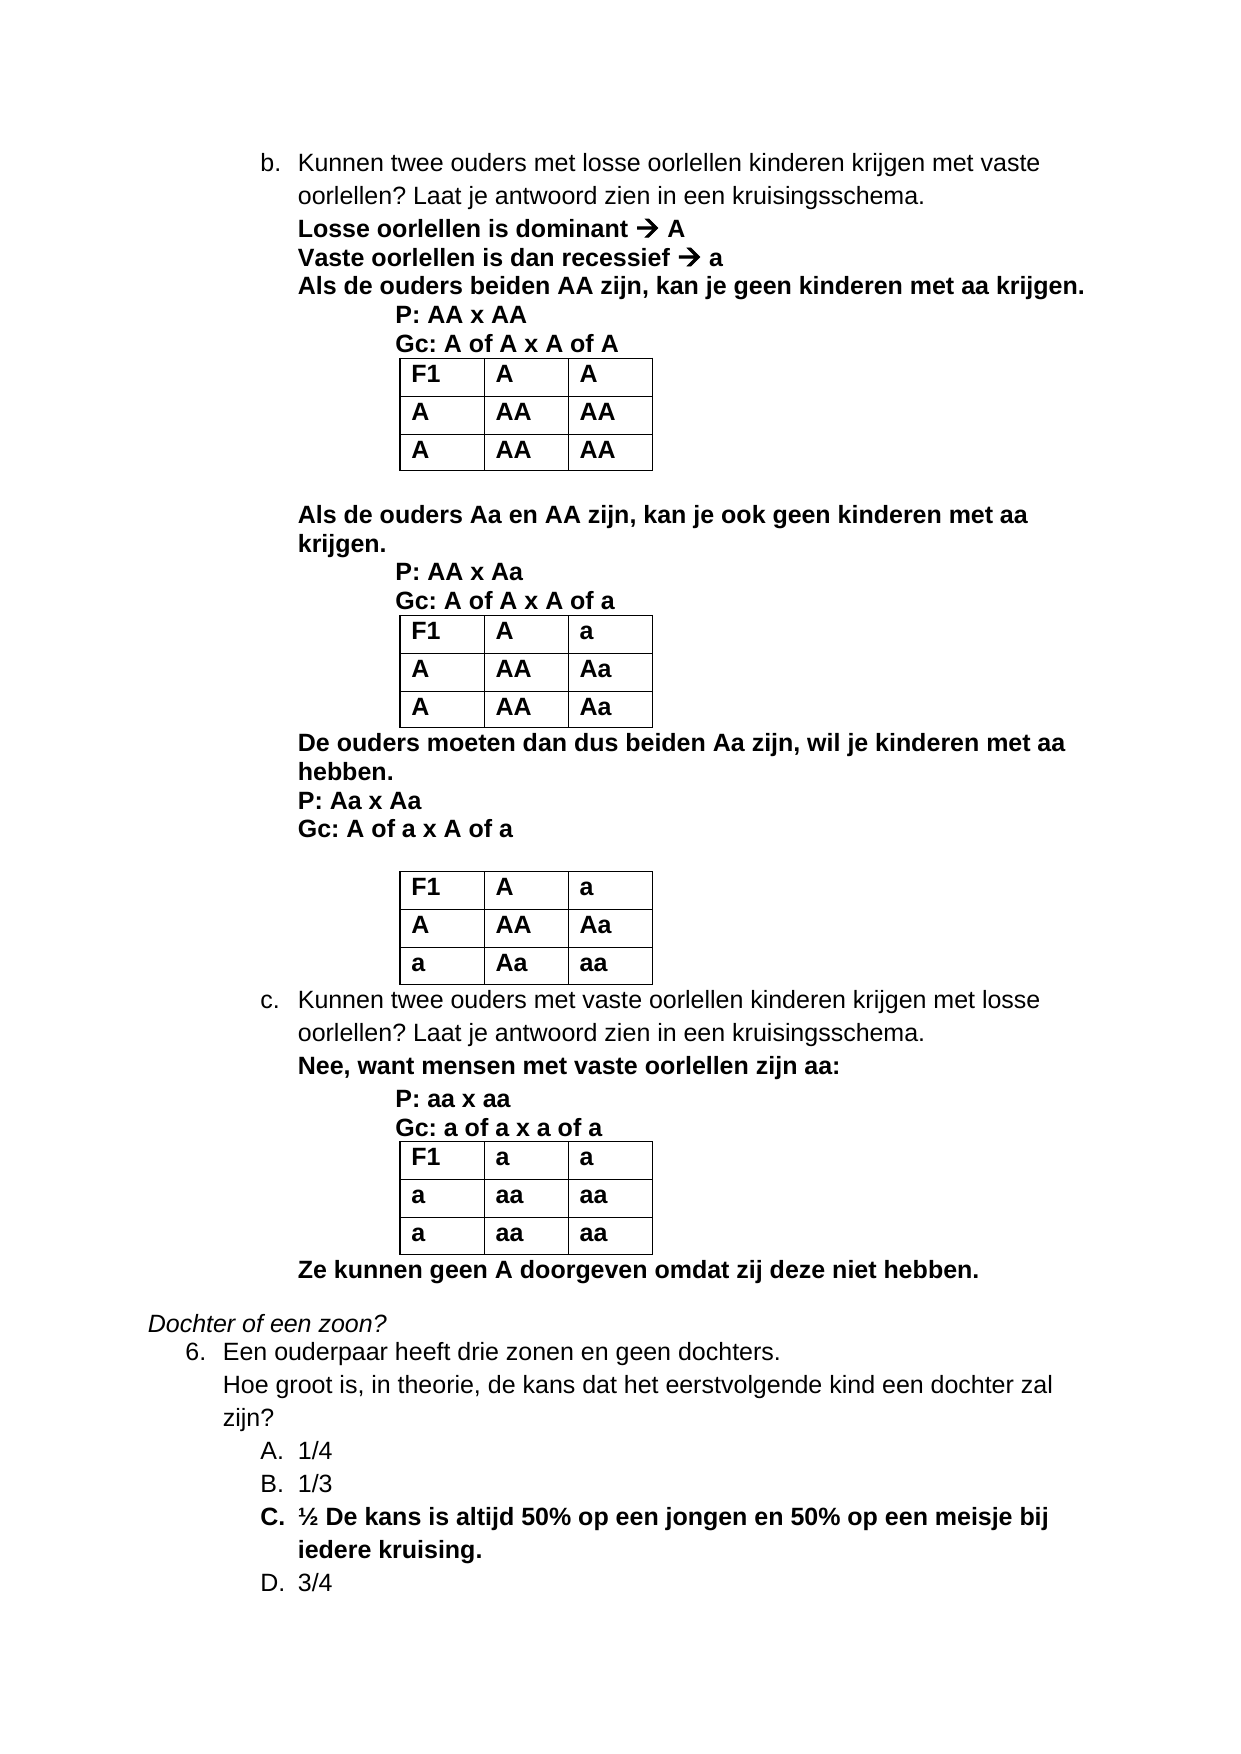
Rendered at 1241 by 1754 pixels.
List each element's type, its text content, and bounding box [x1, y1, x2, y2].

table_cell aa [569, 1218, 652, 1254]
table_header A [485, 359, 568, 396]
table_cell A [401, 692, 484, 727]
table_header F1 [401, 359, 484, 396]
table_header a [569, 1142, 652, 1179]
list Gc: A of A x A of a [395, 586, 1093, 615]
list 1/4 [260, 1436, 1093, 1465]
table_cell AA [485, 397, 568, 434]
table_cell Aa [569, 654, 652, 691]
list ½ De kans is altijd 50% op een jongen en 50% op een meisje bij iedere kruising. [260, 1502, 1093, 1564]
table_cell aa [569, 1180, 652, 1217]
list 1/3 [260, 1469, 1093, 1498]
table_header F1 [401, 872, 484, 909]
table_header a [485, 1142, 568, 1179]
table_cell Aa [569, 692, 652, 727]
list P: AA x Aa [395, 557, 1093, 586]
table_cell AA [569, 435, 652, 470]
table_cell A [401, 435, 484, 470]
list De ouders moeten dan dus beiden Aa zijn, wil je kinderen met aa hebben. P: Aa x Aa [298, 728, 1093, 814]
table_cell AA [485, 692, 568, 727]
list Losse oorlellen is dominant A Vaste oorlellen is dan recessief a Als de ouders beiden AA zijn, kan je geen kinderen met aa krijgen. [298, 214, 1093, 300]
list Kunnen twee ouders met losse oorlellen kinderen krijgen met vaste oorlellen? Laat je antwoord zien in een kruisingsschema. [260, 148, 1093, 209]
text Dochter of een zoon? [148, 1308, 1093, 1337]
table_header F1 [401, 1142, 484, 1179]
table_header A [485, 616, 568, 653]
table_cell AA [485, 910, 568, 947]
list Ze kunnen geen A doorgeven omdat zij deze niet hebben. [298, 1255, 1093, 1283]
table_cell Aa [485, 948, 568, 984]
table_header A [485, 872, 568, 909]
list Gc: A of a x A of a [298, 814, 1093, 843]
table_cell Aa [569, 910, 652, 947]
list Nee, want mensen met vaste oorlellen zijn aa: [298, 1051, 1093, 1079]
list 3/4 [260, 1568, 1093, 1597]
table_cell A [401, 910, 484, 947]
table_cell a [401, 1218, 484, 1254]
table_header a [569, 616, 652, 653]
list Een ouderpaar heeft drie zonen en geen dochters. [185, 1337, 1093, 1366]
table_cell A [401, 654, 484, 691]
table_cell aa [485, 1180, 568, 1217]
table_header a [569, 872, 652, 909]
table_header A [569, 359, 652, 396]
table_cell aa [485, 1218, 568, 1254]
table_cell a [401, 1180, 484, 1217]
table_cell AA [485, 654, 568, 691]
table_cell a [401, 948, 484, 984]
list P: aa x aa [395, 1084, 1093, 1112]
list Hoe groot is, in theorie, de kans dat het eerstvolgende kind een dochter zal zijn? [223, 1370, 1093, 1432]
table_cell A [401, 397, 484, 434]
list Als de ouders Aa en AA zijn, kan je ook geen kinderen met aa krijgen. [298, 471, 1093, 557]
list Kunnen twee ouders met vaste oorlellen kinderen krijgen met losse oorlellen? Laat je antwoord zien in een kruisingsschema. [260, 985, 1093, 1046]
table_cell AA [485, 435, 568, 470]
table_cell aa [569, 948, 652, 984]
table_cell AA [569, 397, 652, 434]
table_header F1 [401, 616, 484, 653]
list Gc: a of a x a of a [395, 1112, 1093, 1141]
list P: AA x AA [395, 300, 1093, 329]
list Gc: A of A x A of A [395, 329, 1093, 358]
